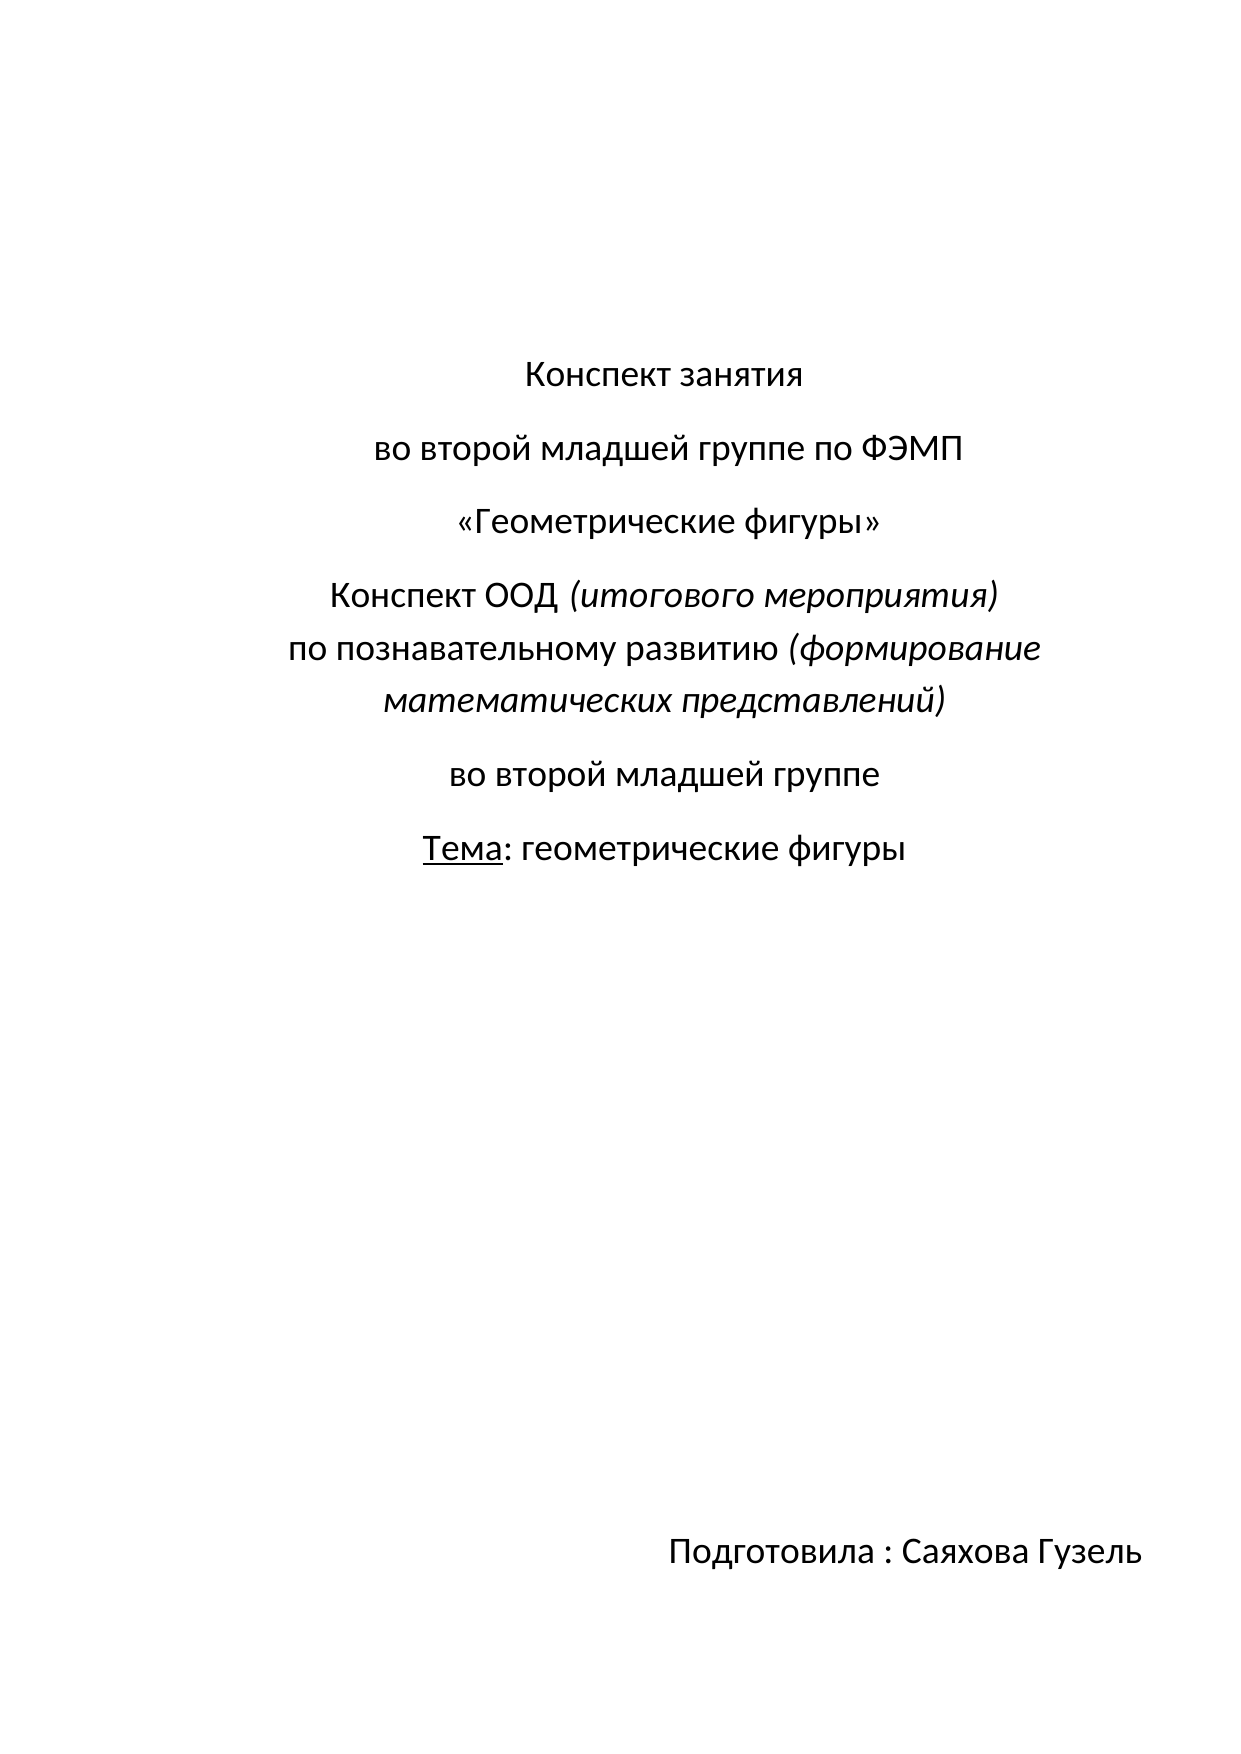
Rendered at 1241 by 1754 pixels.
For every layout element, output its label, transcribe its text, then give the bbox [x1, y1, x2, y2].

text Тема: геометрические фигуры [177, 823, 1152, 869]
text Конспект занятия [177, 298, 1152, 396]
text во второй младшей группе по ФЭМП [177, 424, 1152, 470]
text Конспект ООД (итогового мероприятия) по познавательному развитию (формирование математических представлений) [177, 571, 1152, 722]
text Подготовила : Саяхова Гузель [177, 1527, 1152, 1572]
text «Геометрические фигуры» [177, 497, 1152, 543]
text во второй младшей группе [177, 750, 1152, 796]
